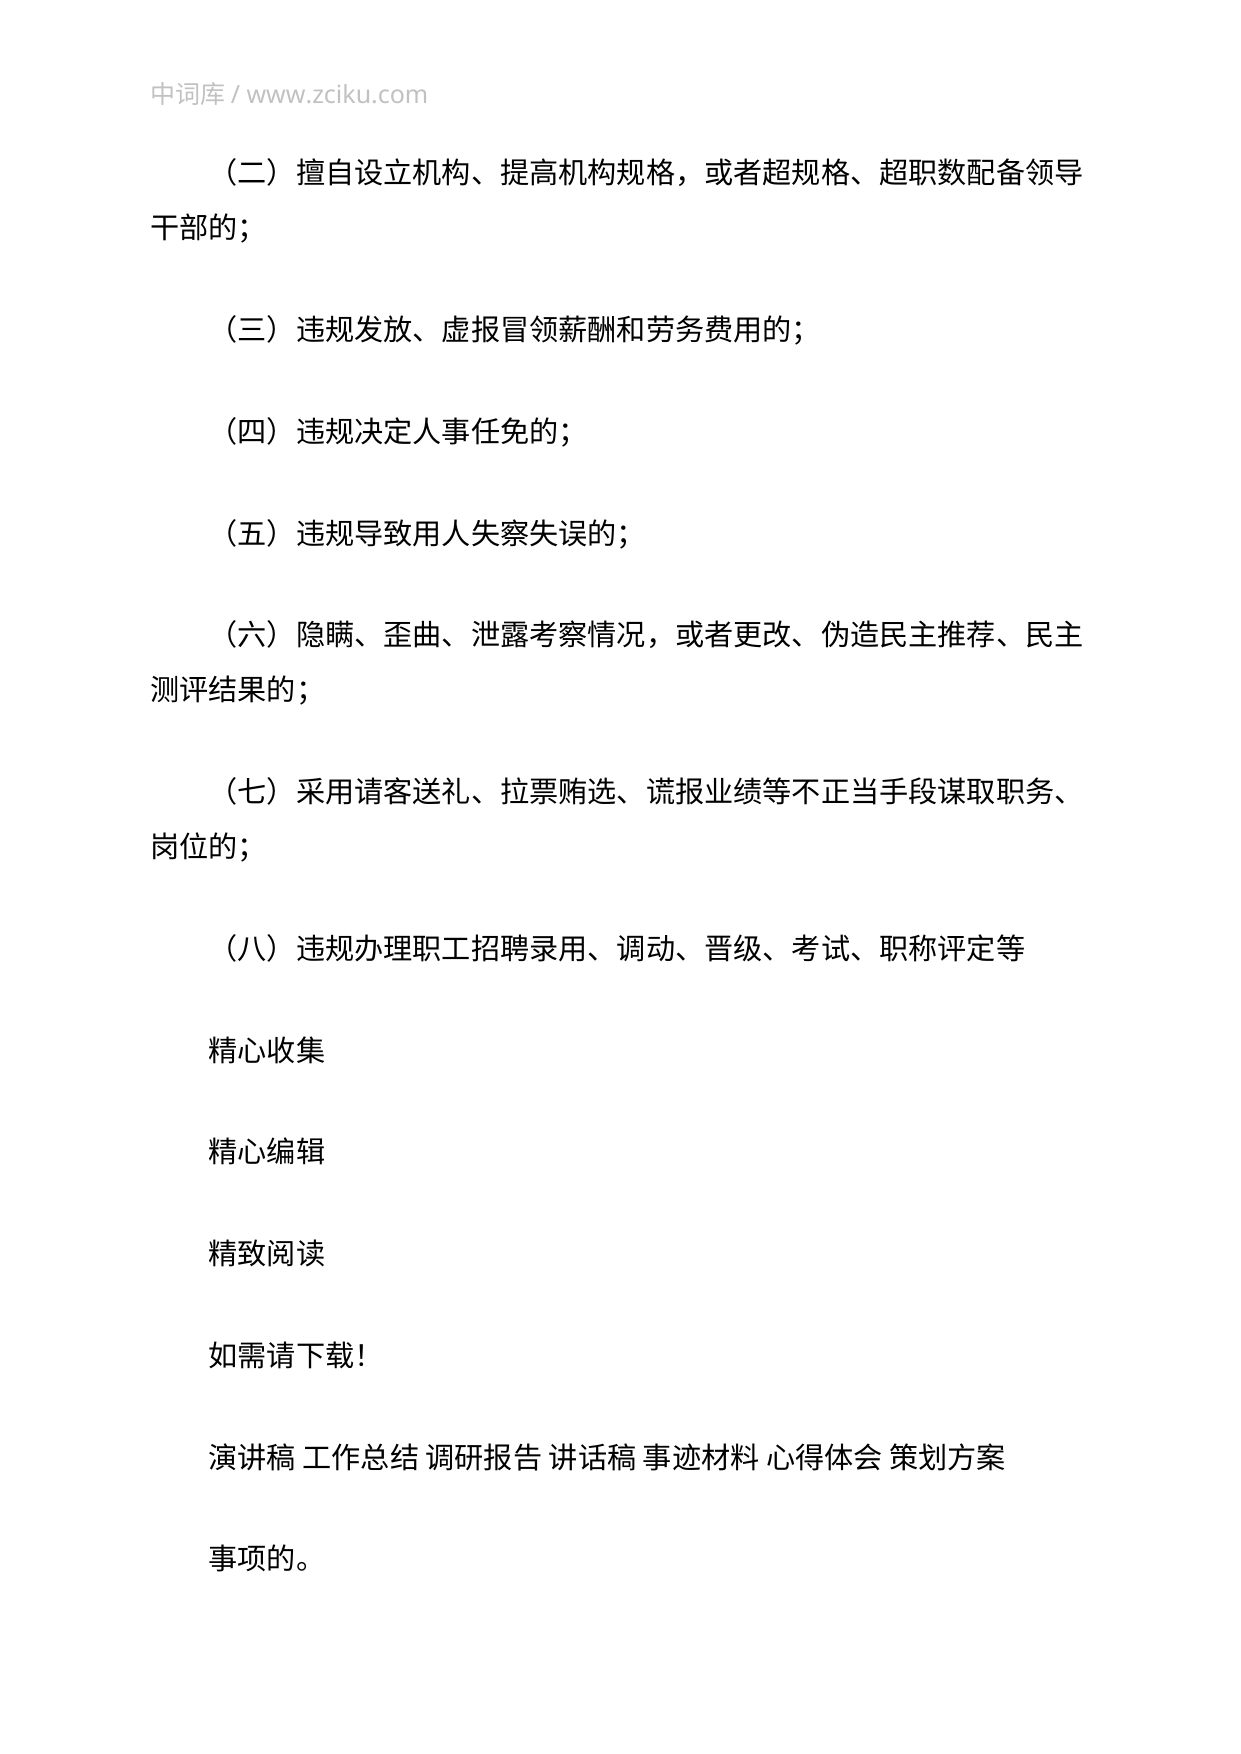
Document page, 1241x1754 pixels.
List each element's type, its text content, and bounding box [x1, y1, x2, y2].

text 演讲稿 工作总结 调研报告 讲话稿 事迹材料 心得体会 策划方案 [150, 1434, 1090, 1476]
text （四）违规决定人事任免的； [150, 408, 1090, 451]
text （五）违规导致用人失察失误的； [150, 510, 1090, 552]
text （二）擅自设立机构、提高机构规格，或者超规格、超职数配备领导干部的； [150, 150, 1090, 247]
text 精心编辑 [150, 1129, 1090, 1171]
text （三）违规发放、虚报冒领薪酬和劳务费用的； [150, 307, 1090, 349]
text （七）采用请客送礼、拉票贿选、谎报业绩等不正当手段谋取职务、岗位的； [150, 769, 1090, 866]
text （八）违规办理职工招聘录用、调动、晋级、考试、职称评定等 [150, 925, 1090, 968]
text 事项的。 [150, 1536, 1090, 1578]
text 精致阅读 [150, 1231, 1090, 1273]
text 如需请下载！ [150, 1332, 1090, 1375]
text 精心收集 [150, 1027, 1090, 1069]
text （六）隐瞒、歪曲、泄露考察情况，或者更改、伪造民主推荐、民主测评结果的； [150, 612, 1090, 709]
